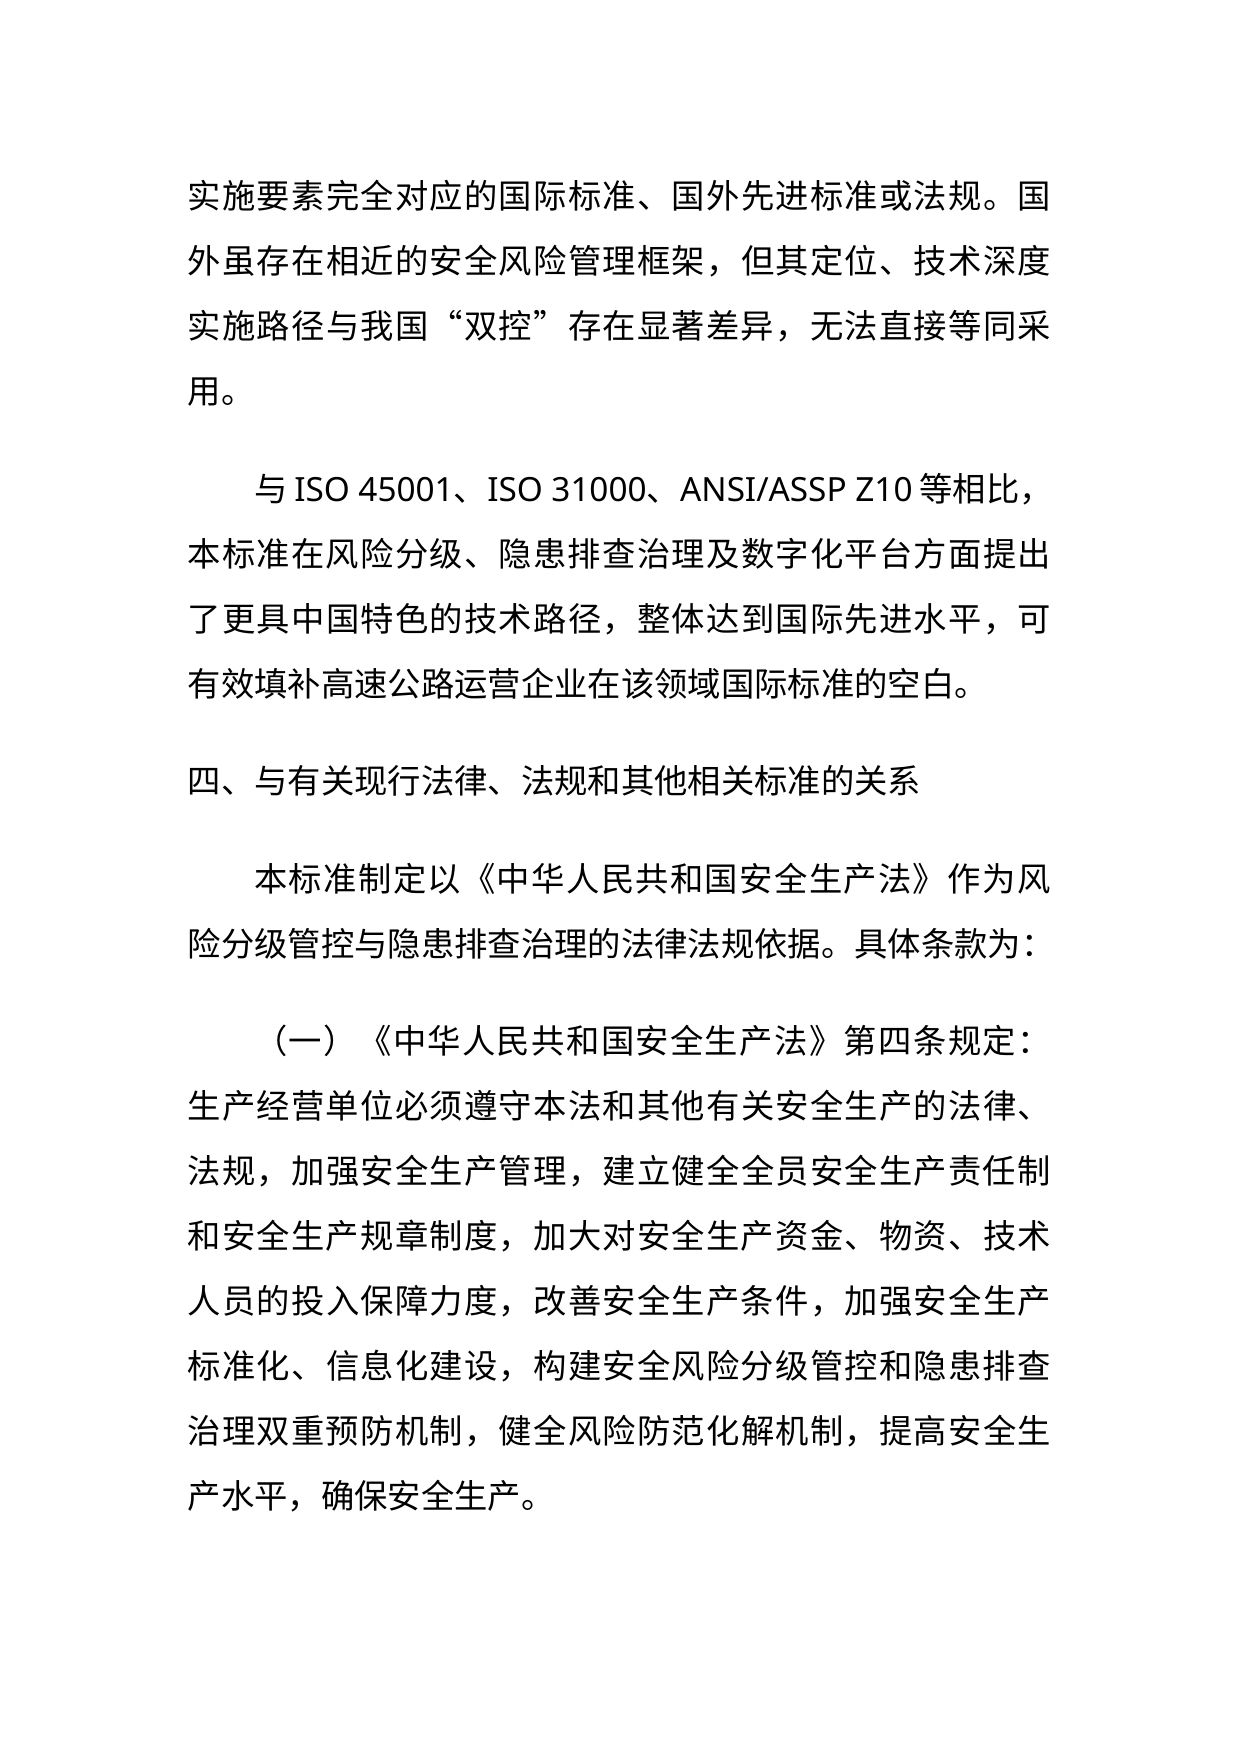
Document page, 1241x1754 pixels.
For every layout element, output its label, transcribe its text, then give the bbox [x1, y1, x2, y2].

text 四、与有关现行法律、法规和其他相关标准的关系 [187, 747, 1053, 812]
text 与ISO 45001、ISO 31000、ANSI/ASSP Z10等相比，本标准在风险分级、隐患排查治理及数字化平台方面提出了更具中国特色的技术路径，整体达到国际先进水平，可有效填补高速公路运营企业在该领域国际标准的空白。 [187, 454, 1053, 714]
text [187, 162, 1053, 422]
text （一）《中华人民共和国安全生产法》第四条规定：生产经营单位必须遵守本法和其他有关安全生产的法律、法规，加强安全生产管理，建立健全全员安全生产责任制和安全生产规章制度，加大对安全生产资金、物资、技术、人员的投入保障力度，改善安全生产条件，加强安全生产标准化、信息化建设，构建安全风险分级管控和隐患排查治理双重预防机制，健全风险防范化解机制，提高安全生产水平，确保安全生产。 [187, 1007, 1053, 1527]
text 本标准制定以《中华人民共和国安全生产法》作为风险分级管控与隐患排查治理的法律法规依据。具体条款为： [187, 844, 1053, 974]
